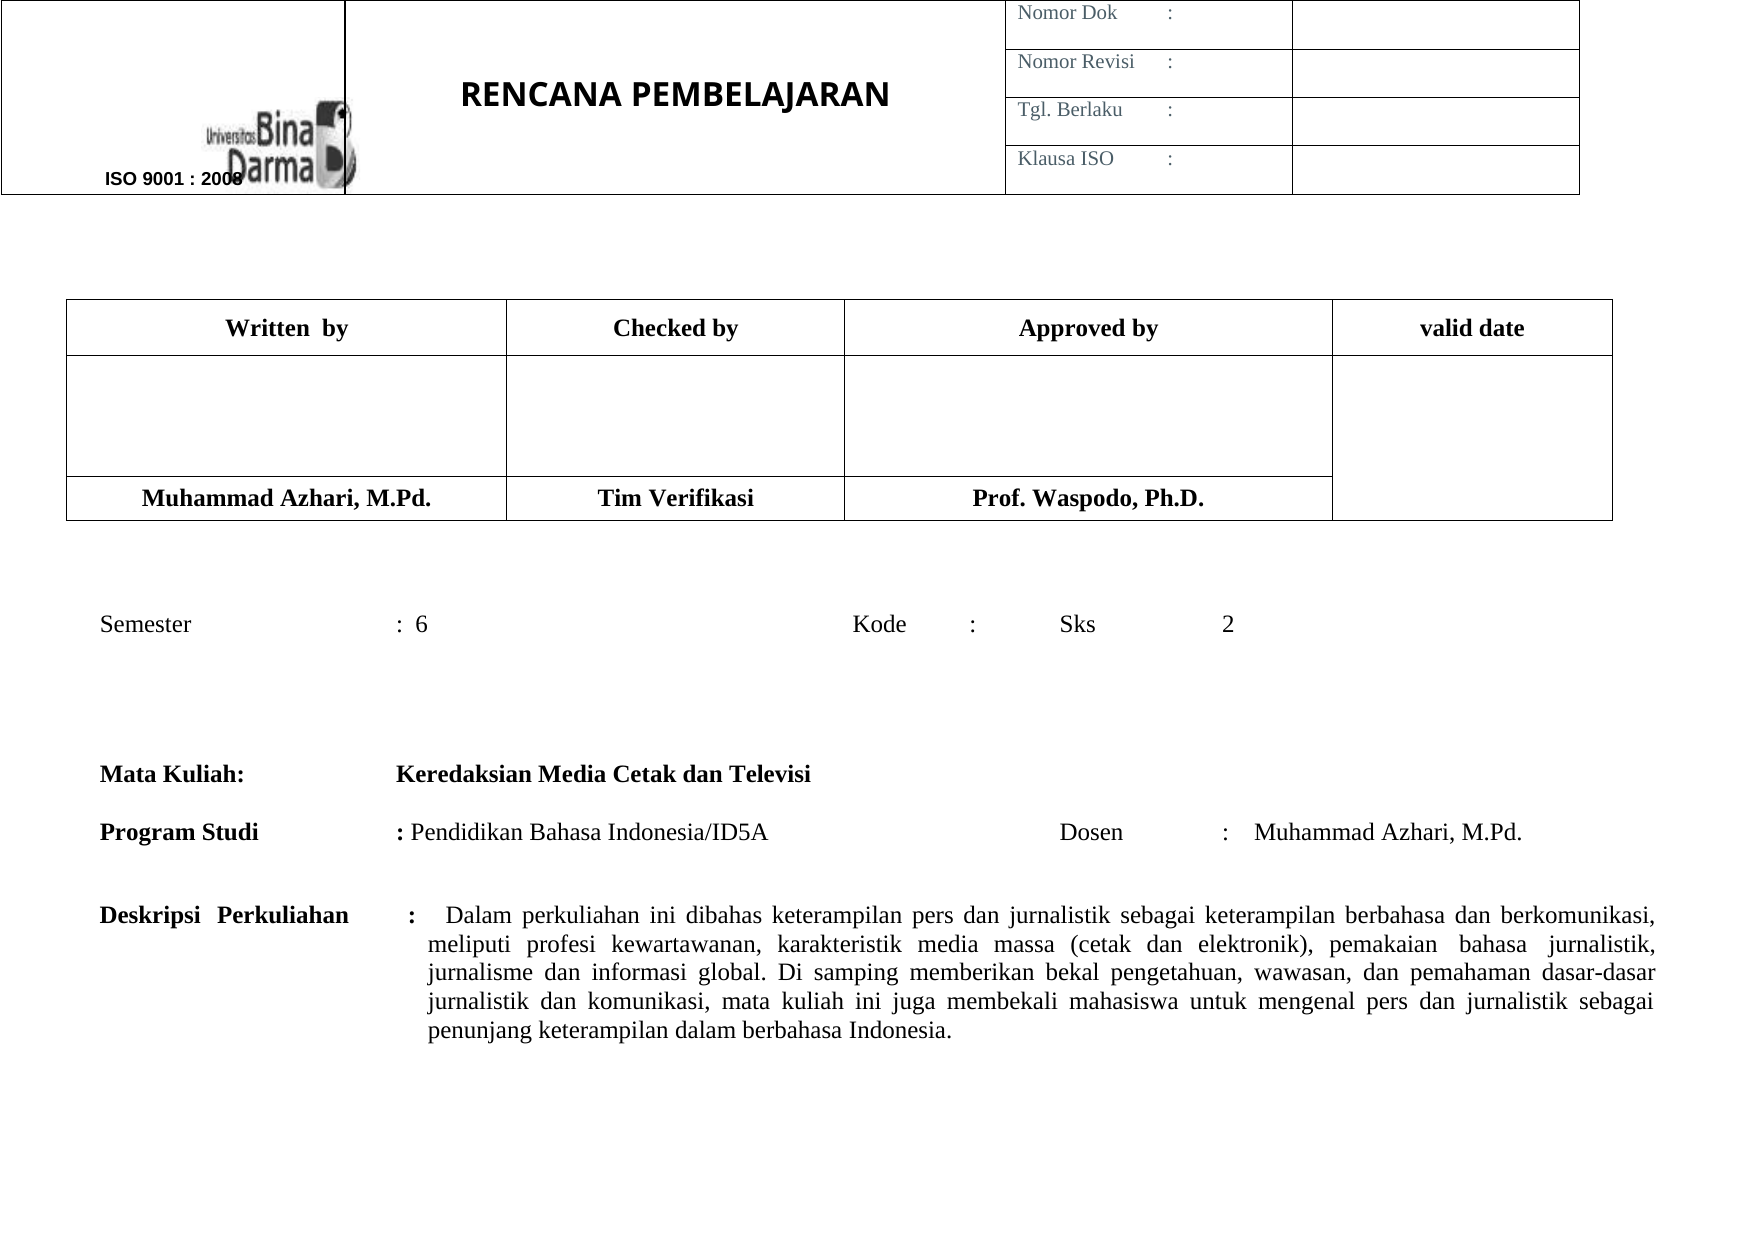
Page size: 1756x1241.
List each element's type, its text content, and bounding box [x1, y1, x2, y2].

table_cell Muhammad Azhari, M.Pd. [67, 477, 506, 520]
table_header Checked by [507, 300, 844, 355]
table_cell [845, 356, 1332, 476]
picture [201, 97, 344, 194]
text Semester : 6 Kode : Sks 2 [99, 609, 1682, 638]
table_cell [67, 356, 506, 476]
table_cell [1333, 356, 1612, 520]
table_cell Prof. Waspodo, Ph.D. [845, 477, 1332, 520]
text Deskripsi Perkuliahan : Dalam perkuliahan ini dibahas keterampilan pers dan jurnalistik sebagai keterampilan berbahasa dan berkomunikasi, meliputi profesi kewartawanan, karakteristik media massa (cetak dan elektronik), pemakaian bahasa jurnalistik, jurnalisme dan informasi global. Di samping memberikan bekal pengetahuan, wawasan, dan pemahaman dasar-dasar jurnalistik dan komunikasi, mata kuliah ini juga membekali mahasiswa untuk mengenal pers dan jurnalistik sebagai penunjang keterampilan dalam berbahasa Indonesia. [99, 900, 1656, 1044]
table_cell Tim Verifikasi [507, 477, 844, 520]
table_cell [507, 356, 844, 476]
text Mata Kuliah: Keredaksian Media Cetak dan Televisi [99, 759, 1682, 788]
table_header valid date [1333, 300, 1612, 355]
table_header Written by [67, 300, 506, 355]
picture [346, 97, 361, 194]
table_header Approved by [845, 300, 1332, 355]
text Program Studi : Pendidikan Bahasa Indonesia/ID5A Dosen : Muhammad Azhari, M.Pd. [99, 817, 1682, 846]
